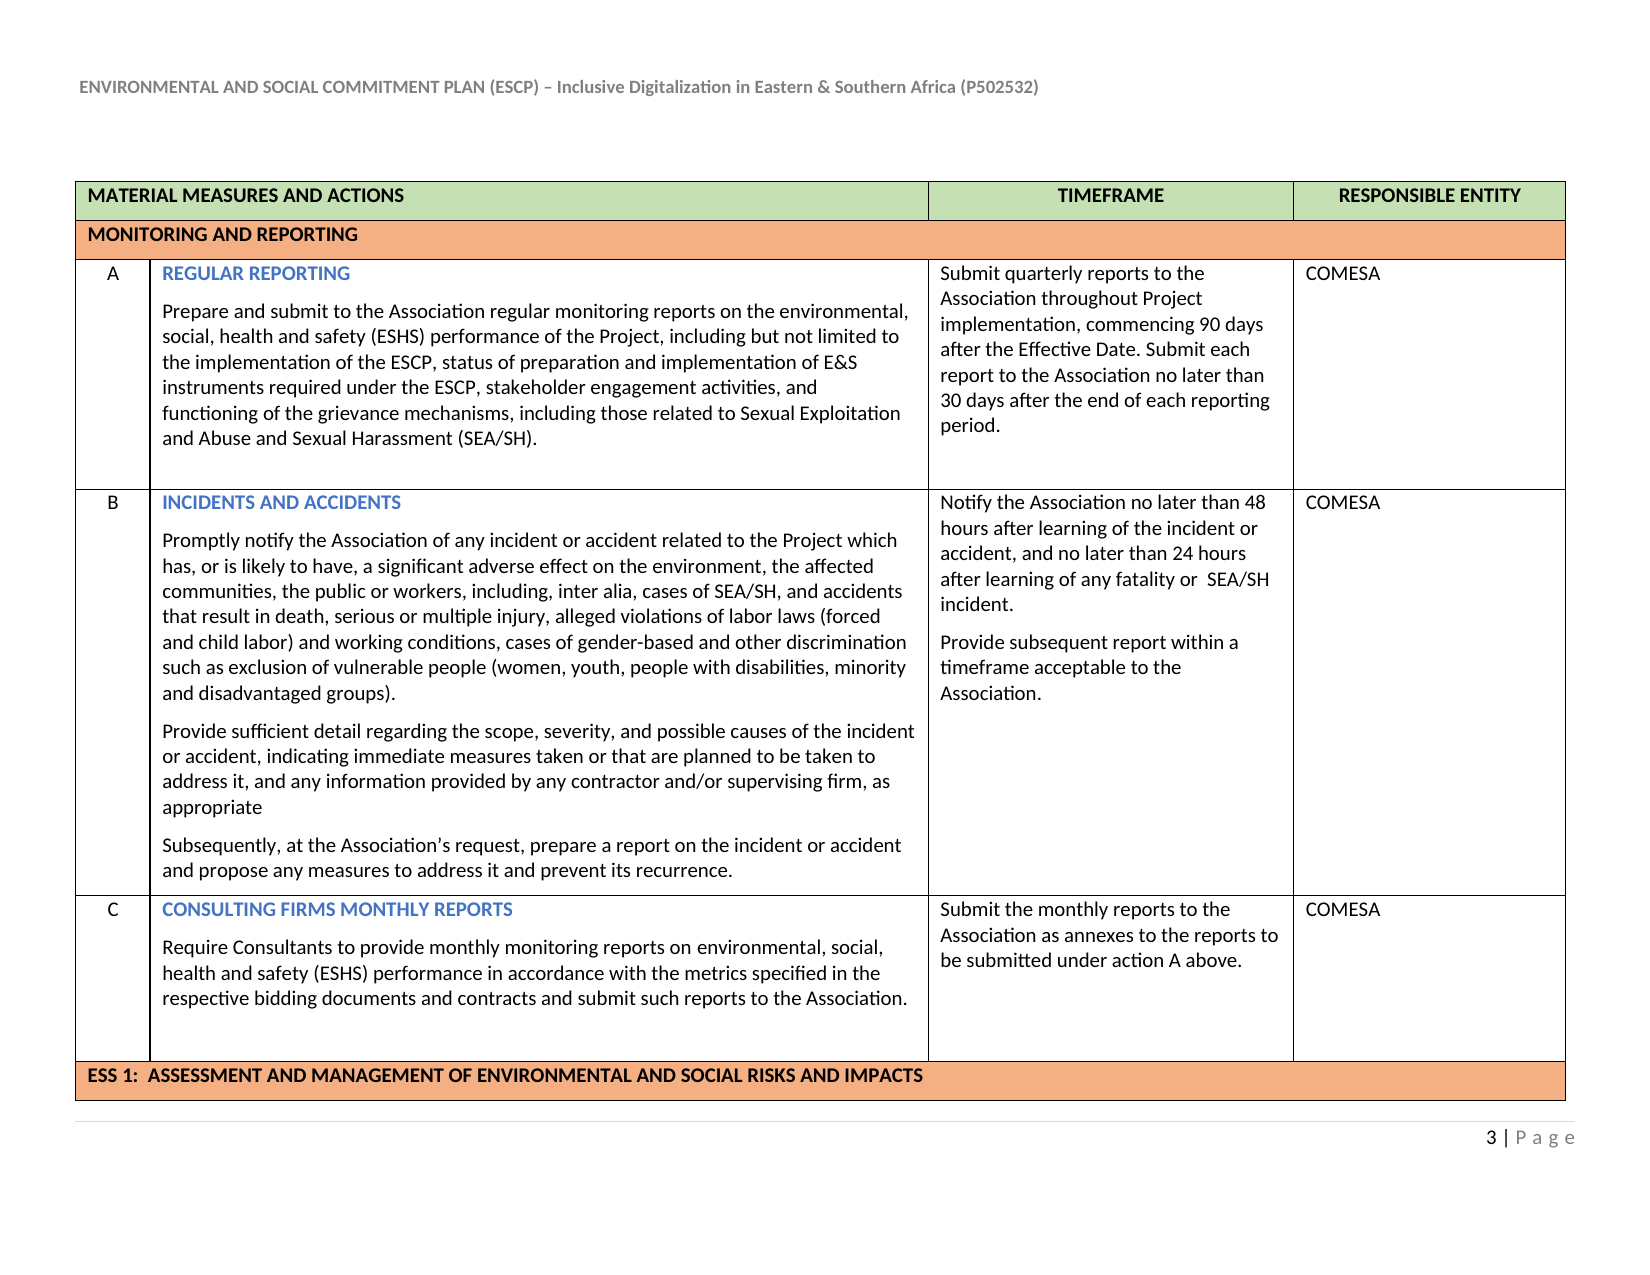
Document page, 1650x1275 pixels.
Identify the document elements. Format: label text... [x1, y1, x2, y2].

table_cell CONSULTING FIRMS MONTHLY REPORTS Require Consultants to provide monthly monitoring reports on environmental, social, health and safety (ESHS) performance in accordance with the metrics specified in the respective bidding documents and contracts and submit such reports to the Association. [151, 896, 928, 1061]
table_cell COMESA [1294, 490, 1565, 895]
table_cell COMESA [1294, 260, 1565, 488]
table_cell Notify the Association no later than 48 hours after learning of the incident or accident, and no later than 24 hours after learning of any fatality or SEA/SH incident. Provide subsequent report within a timeframe acceptable to the Association. [929, 490, 1293, 895]
table_cell ESS 1: ASSESSMENT AND MANAGEMENT OF ENVIRONMENTAL AND SOCIAL RISKS AND IMPACTS [76, 1062, 1565, 1100]
table_header RESPONSIBLE ENTITY [1294, 182, 1565, 220]
table_cell Submit the monthly reports to the Association as annexes to the reports to be submitted under action A above. [929, 896, 1293, 1061]
table_cell COMESA [1294, 896, 1565, 1061]
table_cell C [76, 896, 149, 1061]
table_cell Submit quarterly reports to the Association throughout Project implementation, commencing 90 days after the Effective Date. Submit each report to the Association no later than 30 days after the end of each reporting period. [929, 260, 1293, 488]
table_cell REGULAR REPORTING Prepare and submit to the Association regular monitoring reports on the environmental, social, health and safety (ESHS) performance of the Project, including but not limited to the implementation of the ESCP, status of preparation and implementation of E&S instruments required under the ESCP, stakeholder engagement activities, and functioning of the grievance mechanisms, including those related to Sexual Exploitation and Abuse and Sexual Harassment (SEA/SH). [151, 260, 928, 488]
table_header MATERIAL MEASURES AND ACTIONS [76, 182, 928, 220]
table_header TIMEFRAME [929, 182, 1293, 220]
table_cell INCIDENTS AND ACCIDENTS Promptly notify the Association of any incident or accident related to the Project which has, or is likely to have, a significant adverse effect on the environment, the affected communities, the public or workers, including, inter alia, cases of SEA/SH, and accidents that result in death, serious or multiple injury, alleged violations of labor laws (forced and child labor) and working conditions, cases of gender-based and other discrimination such as exclusion of vulnerable people (women, youth, people with disabilities, minority and disadvantaged groups). Provide sufficient detail regarding the scope, severity, and possible causes of the incident or accident, indicating immediate measures taken or that are planned to be taken to address it, and any information provided by any contractor and/or supervising firm, as appropriate Subsequently, at the Association’s request, prepare a report on the incident or accident and propose any measures to address it and prevent its recurrence. [151, 490, 928, 895]
table_cell B [76, 490, 149, 895]
table_cell MONITORING AND REPORTING [76, 221, 1565, 259]
table_cell A [76, 260, 149, 488]
